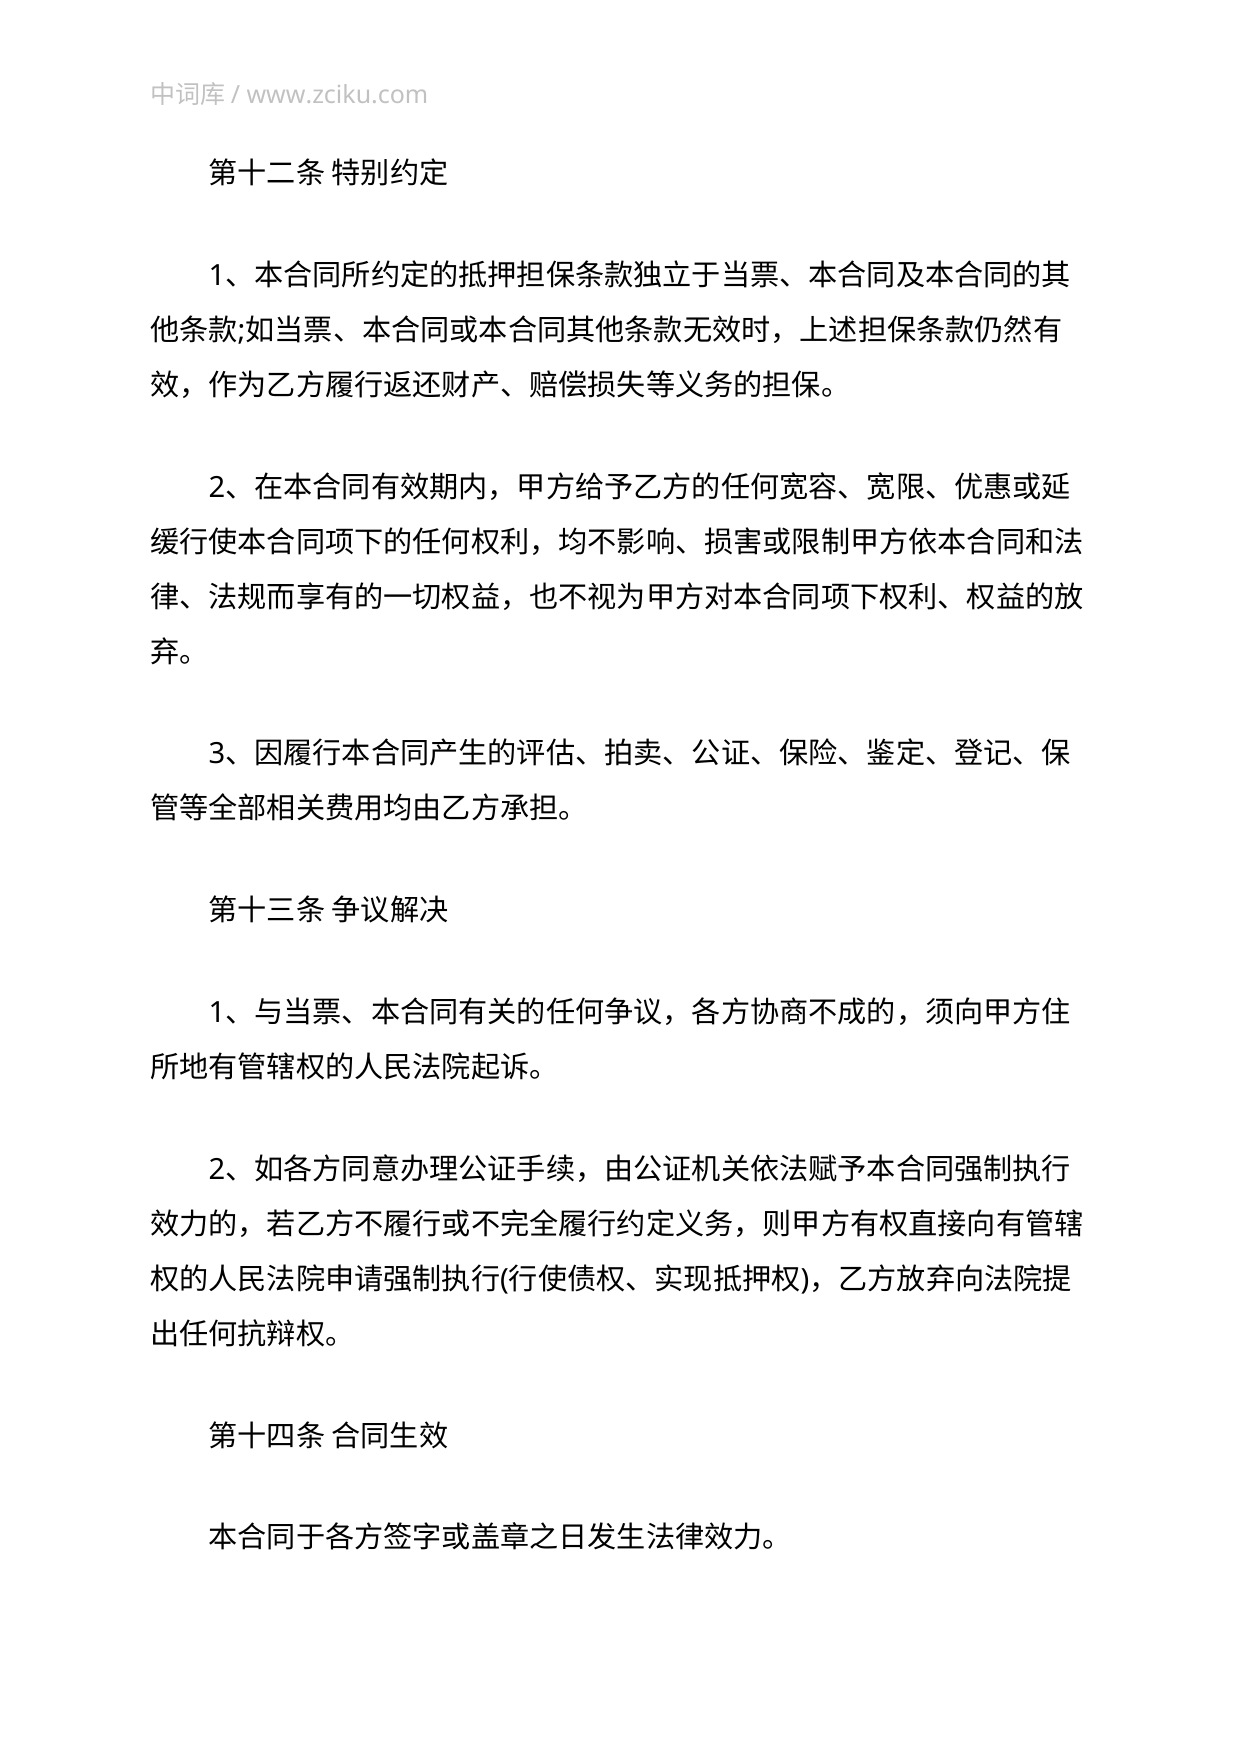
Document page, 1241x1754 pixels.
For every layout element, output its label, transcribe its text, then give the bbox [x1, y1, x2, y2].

text 3、因履行本合同产生的评估、拍卖、公证、保险、鉴定、登记、保管等全部相关费用均由乙方承担。 [150, 730, 1090, 827]
text 第十三条 争议解决 [150, 887, 1090, 929]
text 第十四条 合同生效 [150, 1412, 1090, 1454]
text 本合同于各方签字或盖章之日发生法律效力。 [150, 1514, 1090, 1556]
text 2、在本合同有效期内，甲方给予乙方的任何宽容、宽限、优惠或延缓行使本合同项下的任何权利，均不影响、损害或限制甲方依本合同和法律、法规而享有的一切权益，也不视为甲方对本合同项下权利、权益的放弃。 [150, 463, 1090, 671]
text 1、本合同所约定的抵押担保条款独立于当票、本合同及本合同的其他条款;如当票、本合同或本合同其他条款无效时，上述担保条款仍然有效，作为乙方履行返还财产、赔偿损失等义务的担保。 [150, 252, 1090, 404]
text 第十二条 特别约定 [150, 150, 1090, 192]
text 1、与当票、本合同有关的任何争议，各方协商不成的，须向甲方住所地有管辖权的人民法院起诉。 [150, 989, 1090, 1086]
text 2、如各方同意办理公证手续，由公证机关依法赋予本合同强制执行效力的，若乙方不履行或不完全履行约定义务，则甲方有权直接向有管辖权的人民法院申请强制执行(行使债权、实现抵押权)，乙方放弃向法院提出任何抗辩权。 [150, 1145, 1090, 1353]
